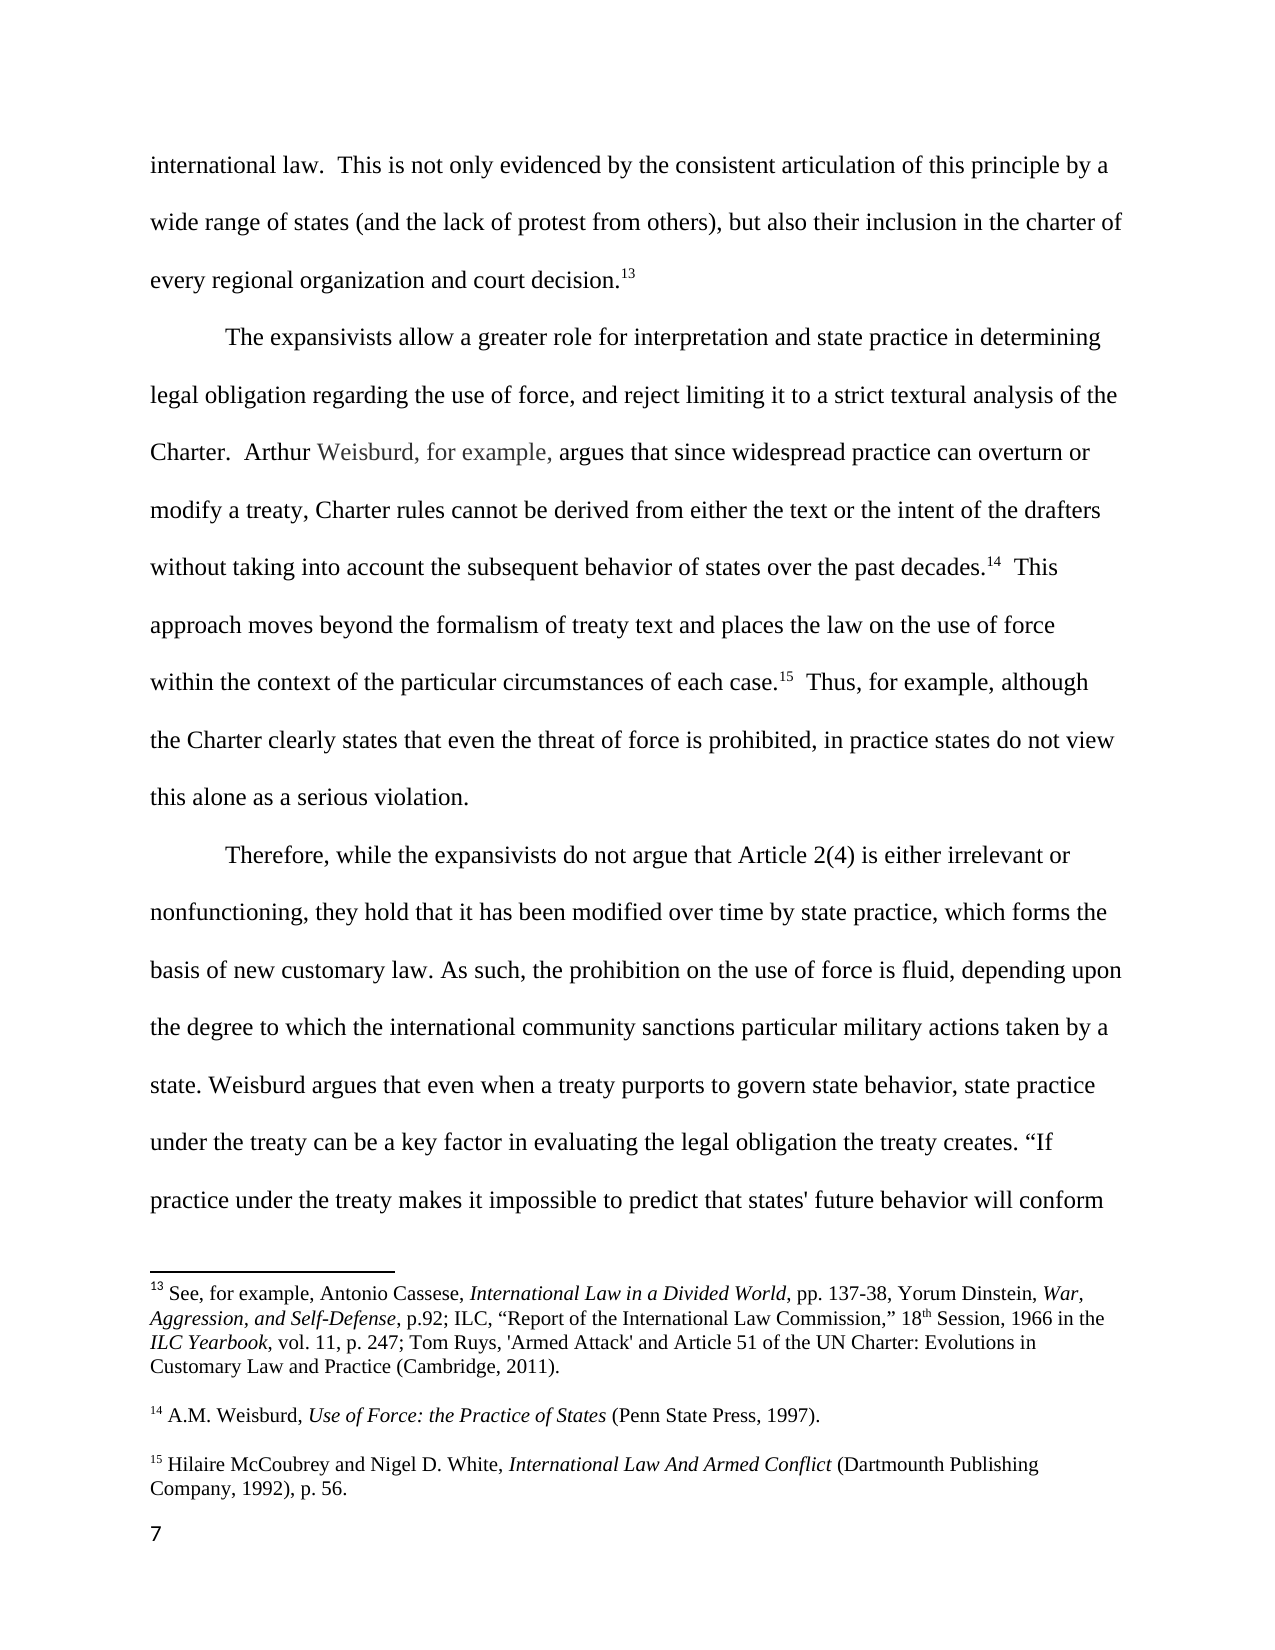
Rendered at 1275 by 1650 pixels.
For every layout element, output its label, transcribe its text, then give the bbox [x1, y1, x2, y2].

text The expansivists allow a greater role for interpretation and state practice in determining legal obligation regarding the use of force, and reject limiting it to a strict textural analysis of the Charter. Arthur Weisburd, for example, argues that since widespread practice can overturn or modify a treaty, Charter rules cannot be derived from either the text or the intent of the drafters without taking into account the subsequent behavior of states over the past decades. This approach moves beyond the formalism of treaty text and places the law on the use of force within the context of the particular circumstances of each case. Thus, for example, although the Charter clearly states that even the threat of force is prohibited, in practice states do not view this alone as a serious violation. [150, 322, 1125, 811]
text A significant number of these legal scholars go even further, holding that these Charter rules are not only binding as a matter of treaty law, but that they are among a very small number of legal norms that have achieved the status of jus cogens. Principles of jus cogens are binding on all legal subjects regardless of whether they have specifically consented to them on an individual basis, and cannot be modified either by state practice or even treaty. Thus, Charter rules regarding the use of force can be regarded as forming the basis of a general rule of international law. This is not only evidenced by the consistent articulation of this principle by a wide range of states (and the lack of protest from others), but also their inclusion in the charter of every regional organization and court decision. [150, 150, 1125, 294]
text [150, 840, 1125, 1214]
